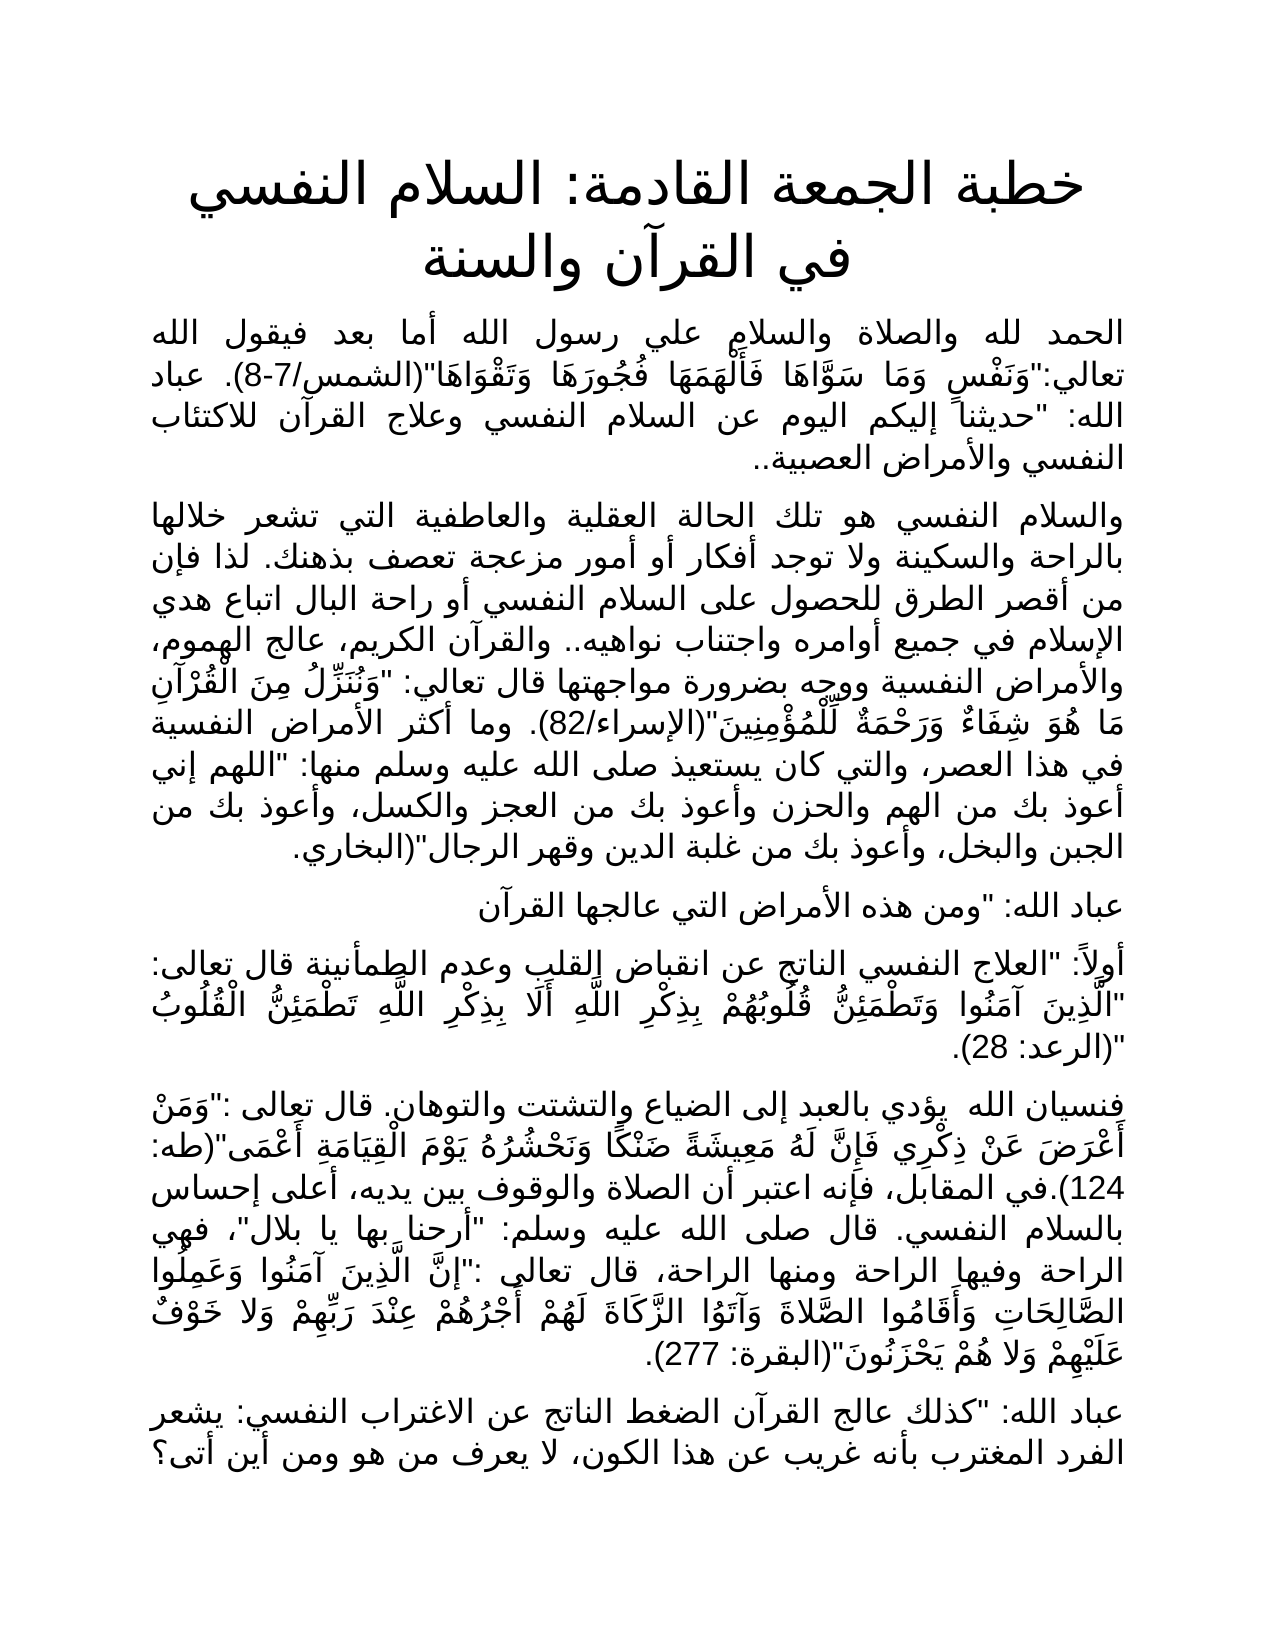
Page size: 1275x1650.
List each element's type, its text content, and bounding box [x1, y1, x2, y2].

text خطبة الجمعة القادمة: السلام النفسي في القرآن والسنة [150, 150, 1125, 291]
text الحمد لله والصلاة والسلام علي رسول الله أما بعد فيقول الله تعالي:"وَنَفْسٍ وَمَا سَوَّاهَا فَأَلْهَمَهَا فُجُورَهَا وَتَقْوَاهَا"(الشمس/7-8). عباد الله: "حديثنا إليكم اليوم عن السلام النفسي وعلاج القرآن للاكتئاب النفسي والأمراض العصبية.. [150, 313, 1125, 476]
text والسلام النفسي هو تلك الحالة العقلية والعاطفية التي تشعر خلالها بالراحة والسكينة ولا توجد أفكار أو أمور مزعجة تعصف بذهنك. لذا فإن من أقصر الطرق للحصول على السلام النفسي أو راحة البال اتباع هدي الإسلام في جميع أوامره واجتناب نواهيه.. والقرآن الكريم، عالج الهموم، والأمراض النفسية ووجه بضرورة مواجهتها قال تعالي: "وَنُنَزِّلُ مِنَ الْقُرْآنِ مَا هُوَ شِفَاءٌ وَرَحْمَةٌ لِّلْمُؤْمِنِينَ"(الإسراء/82). وما أكثر الأمراض النفسية في هذا العصر، والتي كان يستعيذ صلى الله عليه وسلم منها: "اللهم إني أعوذ بك من الهم والحزن وأعوذ بك من العجز والكسل، وأعوذ بك من الجبن والبخل، وأعوذ بك من غلبة الدين وقهر الرجال"(البخاري. [150, 496, 1125, 866]
text أولاً: "العلاج النفسي الناتج عن انقباض القلب وعدم الطمأنينة قال تعالى: "الَّذِينَ آمَنُوا وَتَطْمَئِنُّ قُلُوبُهُمْ بِذِكْرِ اللَّهِ أَلَا بِذِكْرِ اللَّهِ تَطْمَئِنُّ الْقُلُوبُ "(الرعد: 28). [150, 944, 1125, 1065]
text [150, 1392, 1125, 1472]
text عباد الله: "ومن هذه الأمراض التي عالجها القرآن [150, 886, 1125, 924]
text فنسيان الله يؤدي بالعبد إلى الضياع والتشتت والتوهان. قال تعالى :"وَمَنْ أَعْرَضَ عَنْ ذِكْرِي فَإِنَّ لَهُ مَعِيشَةً ضَنْكًا وَنَحْشُرُهُ يَوْمَ الْقِيَامَةِ أَعْمَى"(طه: 124).في المقابل، فإنه اعتبر أن الصلاة والوقوف بين يديه، أعلى إحساس بالسلام النفسي. قال صلى الله عليه وسلم: "أرحنا بها يا بلال"، فهي الراحة وفيها الراحة ومنها الراحة، قال تعالى :"إنَّ الَّذِينَ آمَنُوا وَعَمِلُوا الصَّالِحَاتِ وَأَقَامُوا الصَّلاةَ وَآتَوُا الزَّكَاةَ لَهُمْ أَجْرُهُمْ عِنْدَ رَبِّهِمْ وَلا خَوْفٌ عَلَيْهِمْ وَلا هُمْ يَحْزَنُونَ"(البقرة: 277). [150, 1085, 1125, 1372]
